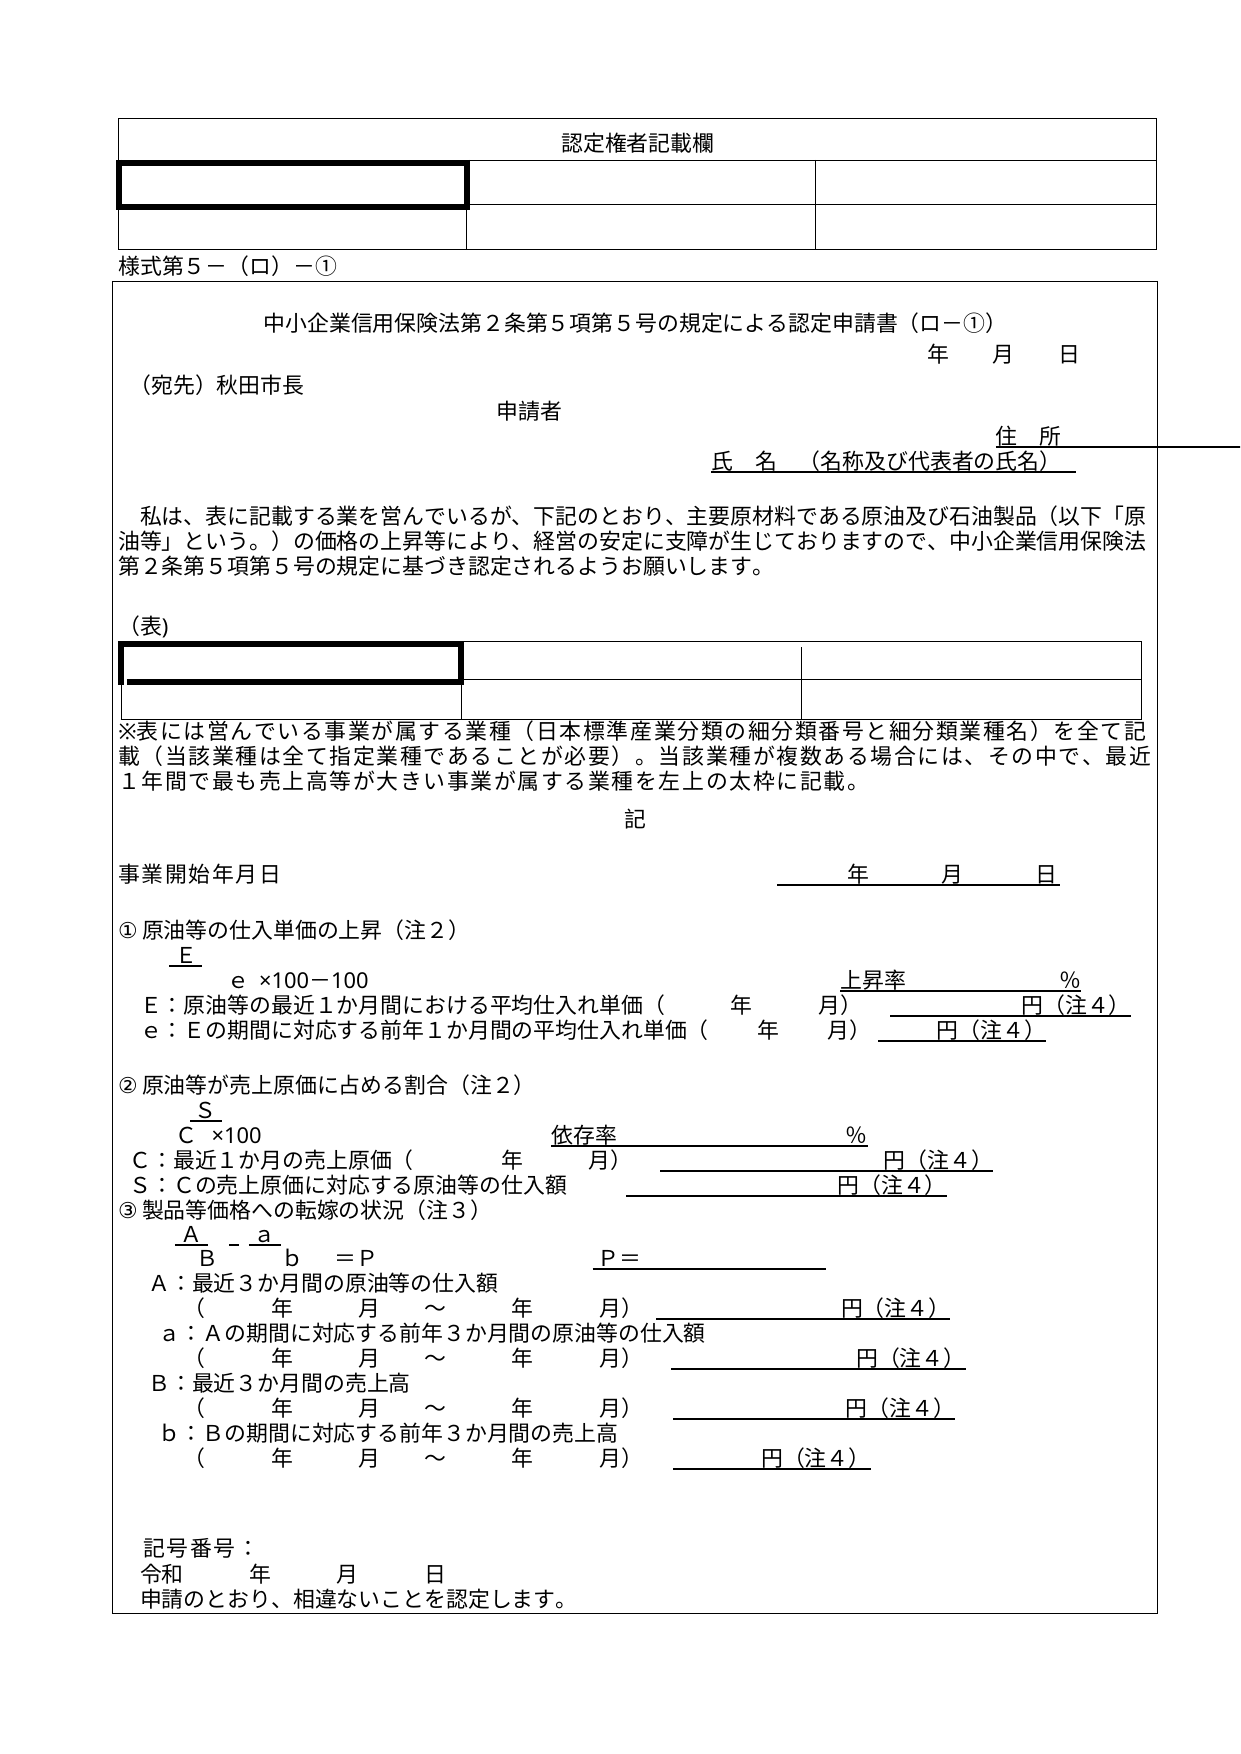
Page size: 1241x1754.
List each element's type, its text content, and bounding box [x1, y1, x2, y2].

text 様式第５－（ロ）－① [118, 250, 1122, 281]
table_cell [470, 161, 815, 204]
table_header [113, 282, 1157, 1613]
table_cell [816, 205, 1156, 248]
table_cell [467, 205, 815, 248]
table_cell [122, 166, 464, 204]
table_cell [119, 210, 466, 248]
table_cell [816, 161, 1156, 204]
table_header 認定権者記載欄 [119, 119, 1156, 160]
